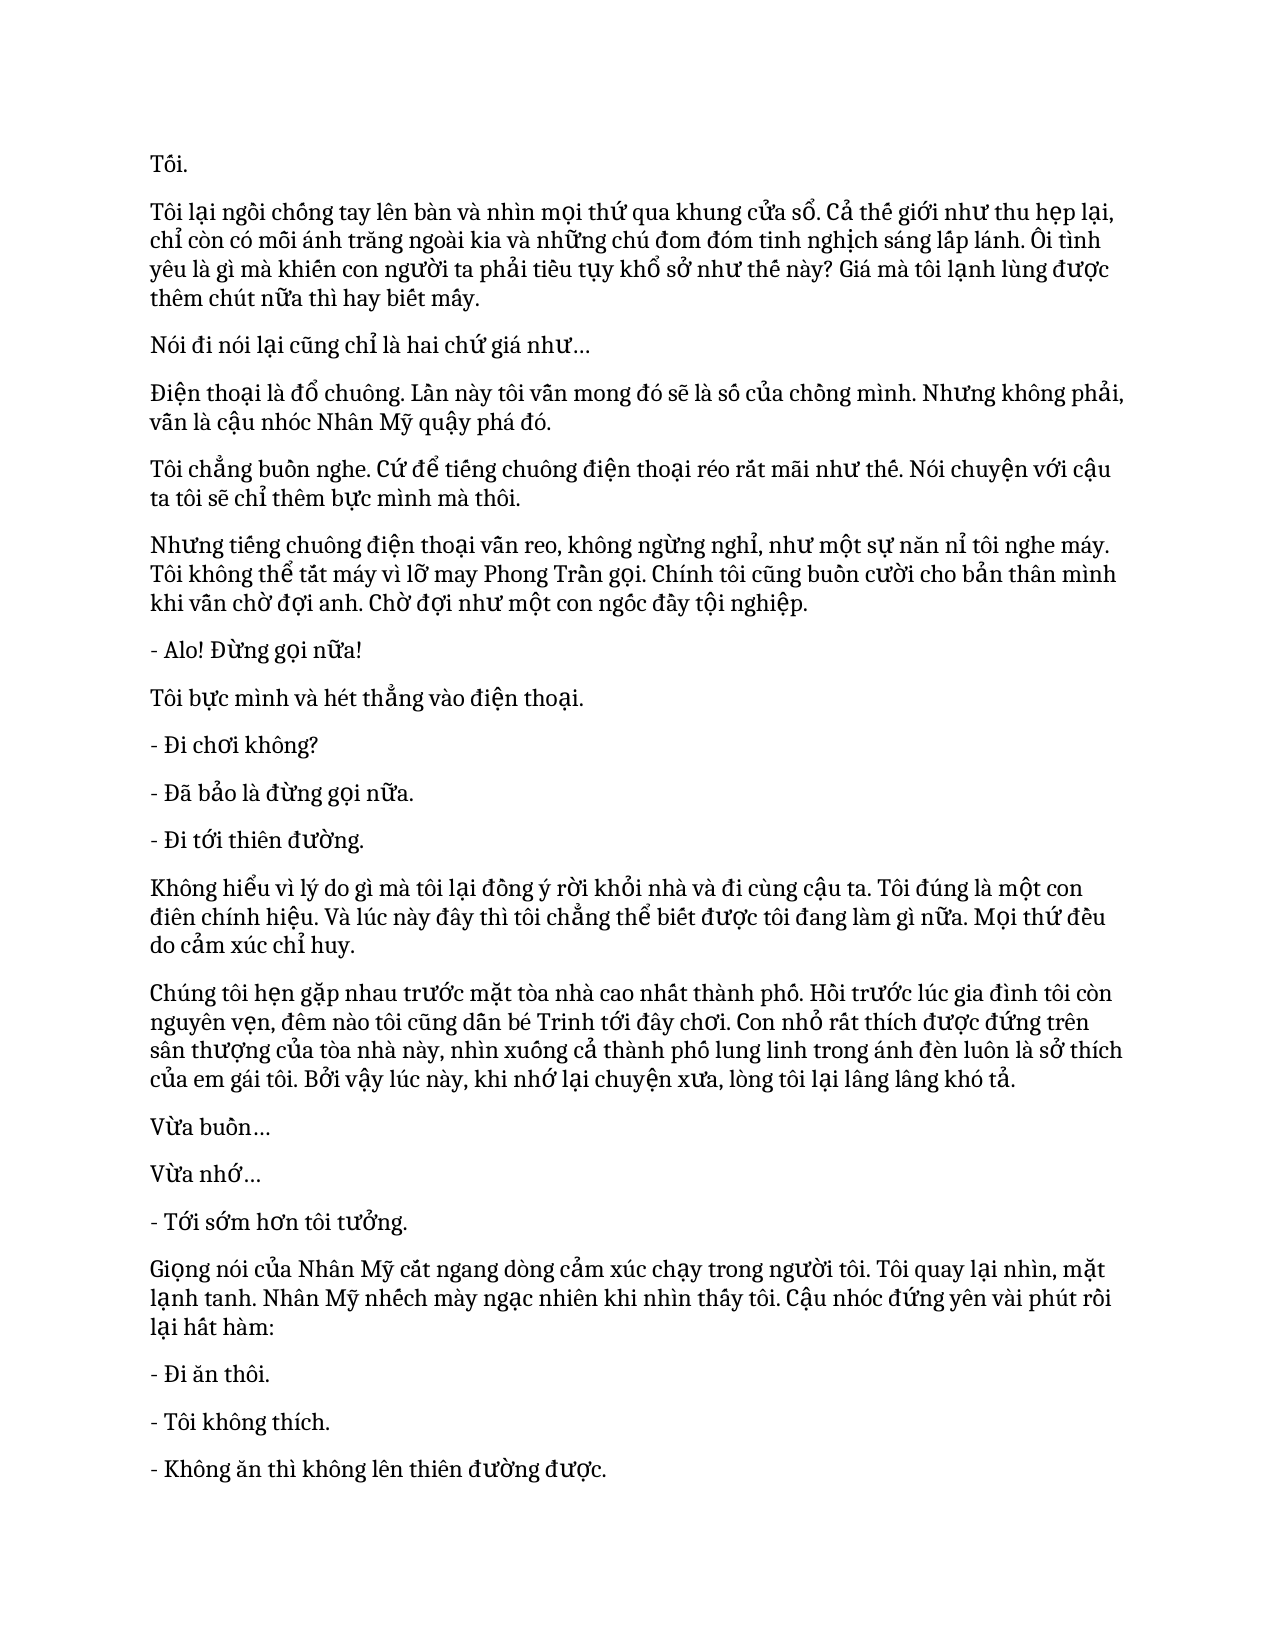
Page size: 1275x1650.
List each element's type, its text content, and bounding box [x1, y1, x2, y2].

text Chúng tôi hẹn gặp nhau trước mặt tòa nhà cao nhất thành phố. Hồi trước lúc gia đình tôi còn nguyên vẹn, đêm nào tôi cũng dẫn bé Trinh tới đây chơi. Con nhỏ rất thích được đứng trên sân thượng của tòa nhà này, nhìn xuống cả thành phố lung linh trong ánh đèn luôn là sở thích của em gái tôi. Bởi vậy lúc này, khi nhớ lại chuyện xưa, lòng tôi lại lâng lâng khó tả. [150, 979, 1125, 1094]
text - Đi tới thiên đường. [150, 826, 1125, 855]
text - Tới sớm hơn tôi tưởng. [150, 1207, 1125, 1236]
text - Đã bảo là đừng gọi nữa. [150, 779, 1125, 807]
text - Đi ăn thôi. [150, 1360, 1125, 1389]
text Nhưng tiếng chuông điện thoại vẫn reo, không ngừng nghỉ, như một sự năn nỉ tôi nghe máy. Tôi không thể tắt máy vì lỡ may Phong Trần gọi. Chính tôi cũng buồn cười cho bản thân mình khi vẫn chờ đợi anh. Chờ đợi như một con ngốc đầy tội nghiệp. [150, 531, 1125, 617]
text - Không ăn thì không lên thiên đường được. [150, 1455, 1125, 1484]
text Tôi chẳng buồn nghe. Cứ để tiếng chuông điện thoại réo rắt mãi như thế. Nói chuyện với cậu ta tôi sẽ chỉ thêm bực mình mà thôi. [150, 455, 1125, 512]
text Tôi lại ngồi chống tay lên bàn và nhìn mọi thứ qua khung cửa sổ. Cả thế giới như thu hẹp lại, chỉ còn có mỗi ánh trăng ngoài kia và những chú đom đóm tinh nghịch sáng lấp lánh. Ôi tình yêu là gì mà khiến con người ta phải tiều tụy khổ sở như thế này? Giá mà tôi lạnh lùng được thêm chút nữa thì hay biết mấy. [150, 197, 1125, 312]
text - Tôi không thích. [150, 1407, 1125, 1436]
text Vừa buồn… [150, 1112, 1125, 1141]
text Điện thoại là đổ chuông. Lần này tôi vẫn mong đó sẽ là số của chồng mình. Nhưng không phải, vẫn là cậu nhóc Nhân Mỹ quậy phá đó. [150, 379, 1125, 436]
text Vừa nhớ… [150, 1160, 1125, 1189]
text - Alo! Đừng gọi nữa! [150, 636, 1125, 665]
text - Đi chơi không? [150, 731, 1125, 760]
text Nói đi nói lại cũng chỉ là hai chứ giá như… [150, 331, 1125, 360]
text Tối. [150, 150, 1125, 179]
text Tôi bực mình và hét thẳng vào điện thoại. [150, 684, 1125, 712]
text Giọng nói của Nhân Mỹ cắt ngang dòng cảm xúc chạy trong người tôi. Tôi quay lại nhìn, mặt lạnh tanh. Nhân Mỹ nhếch mày ngạc nhiên khi nhìn thấy tôi. Cậu nhóc đứng yên vài phút rồi lại hất hàm: [150, 1255, 1125, 1341]
text Không hiểu vì lý do gì mà tôi lại đồng ý rời khỏi nhà và đi cùng cậu ta. Tôi đúng là một con điên chính hiệu. Và lúc này đây thì tôi chẳng thể biết được tôi đang làm gì nữa. Mọi thứ đều do cảm xúc chỉ huy. [150, 874, 1125, 960]
